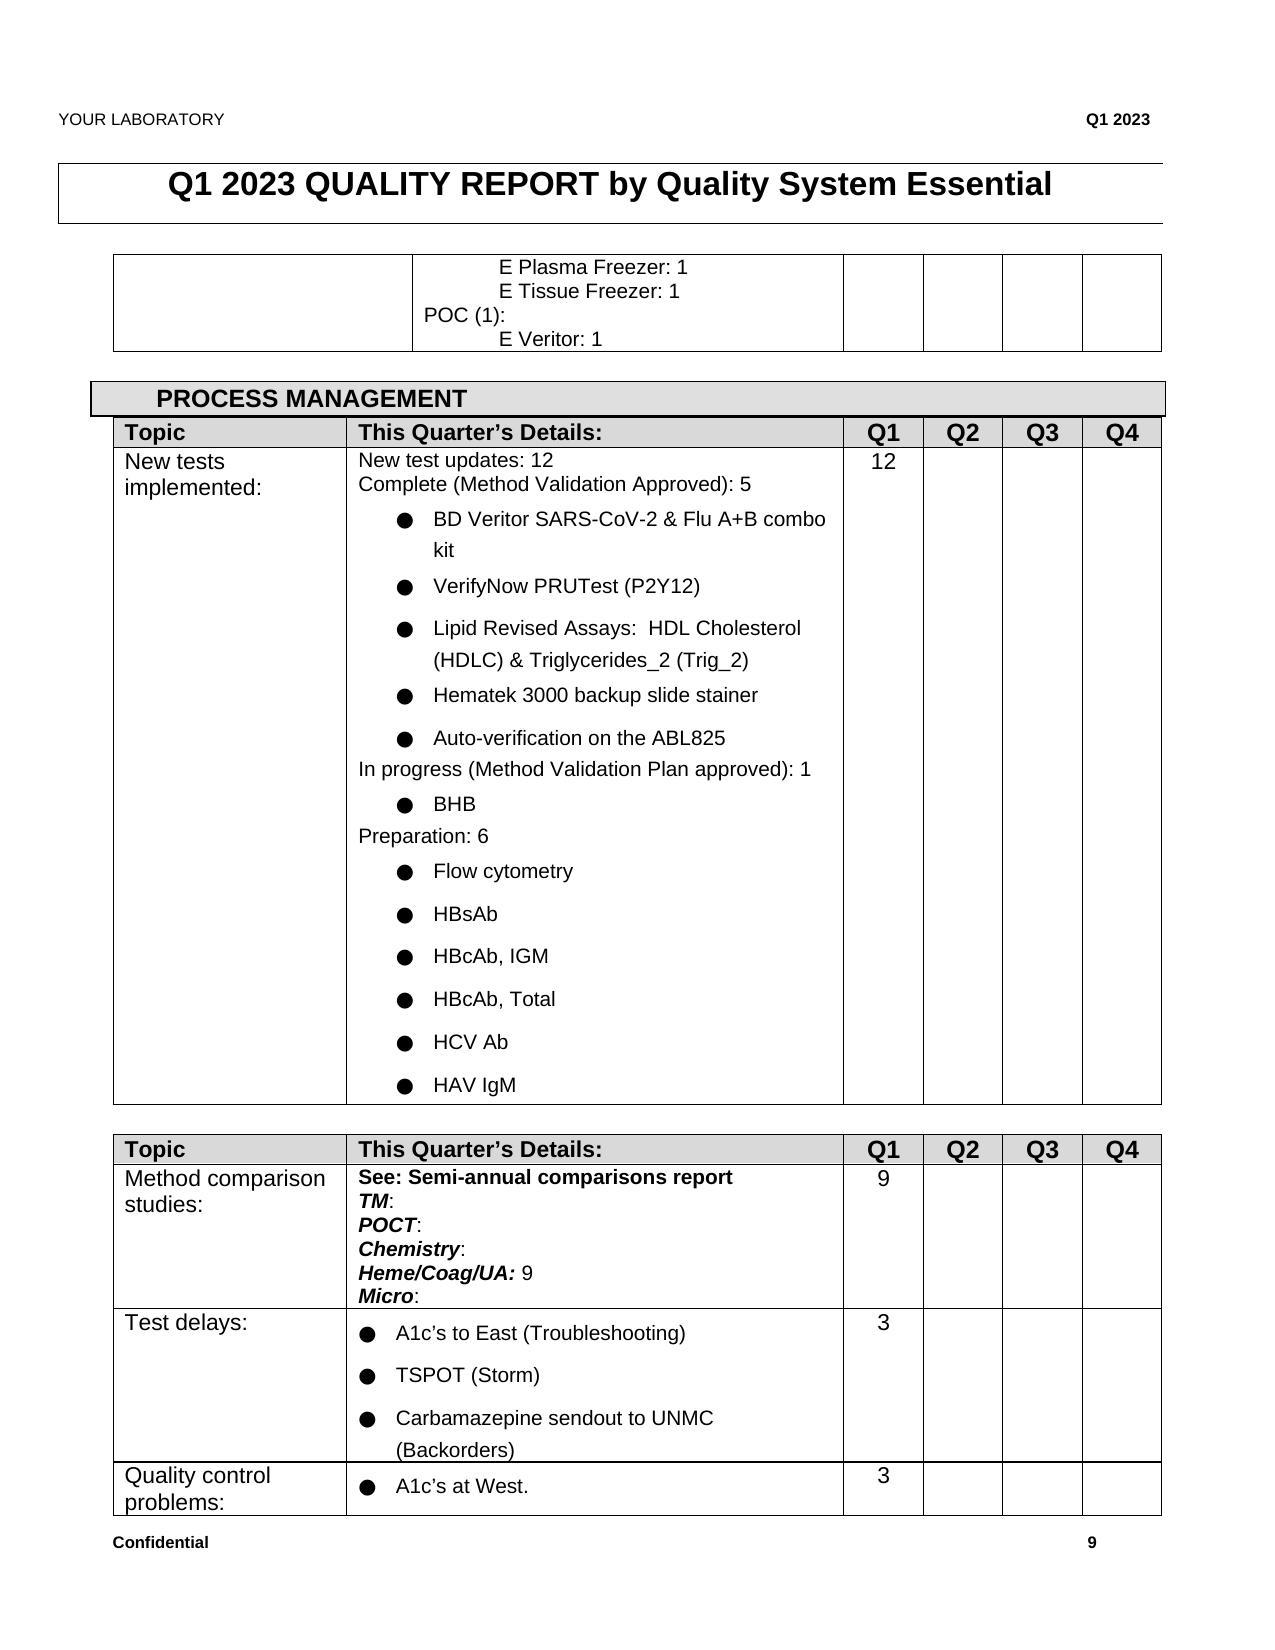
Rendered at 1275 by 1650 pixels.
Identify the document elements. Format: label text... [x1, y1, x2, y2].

text PROCESS MANAGEMENT [92, 382, 1165, 415]
table_cell 9 [844, 1165, 923, 1308]
table_cell See: Semi-annual comparisons report TM: POCT: Chemistry: Heme/Coag/UA: 9 Micro: [347, 1165, 843, 1308]
table_cell [1003, 255, 1082, 351]
table_cell [1003, 1309, 1082, 1461]
table_cell [1003, 1165, 1082, 1308]
table_header This Quarter’s Details: [347, 1135, 843, 1163]
table_cell [924, 448, 1002, 1104]
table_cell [114, 255, 412, 351]
table_header Topic [114, 418, 346, 447]
table_header Q1 [844, 418, 923, 447]
table_header Q2 [924, 1135, 1002, 1163]
table_cell [1083, 1309, 1161, 1461]
table_cell [1003, 448, 1082, 1104]
table_cell New tests implemented: [114, 448, 346, 1104]
table_cell 12 [844, 448, 923, 1104]
table_header Q4 [1083, 418, 1161, 447]
table_header This Quarter’s Details: [347, 418, 843, 447]
table_cell Test delays: [114, 1309, 346, 1461]
table_cell [924, 1165, 1002, 1308]
table_cell 76 [844, 255, 923, 351]
table_header Q3 [1003, 418, 1082, 447]
table_cell [1083, 448, 1161, 1104]
table_cell [924, 1309, 1002, 1461]
table_cell Method comparison studies: [114, 1165, 346, 1308]
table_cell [347, 1463, 843, 1515]
table_cell 3 [844, 1463, 923, 1515]
table_header Q4 [1083, 1135, 1161, 1163]
table_cell 3 [844, 1309, 923, 1461]
table_header Q2 [924, 418, 1002, 447]
table_cell [1003, 1463, 1082, 1515]
table_cell [924, 1463, 1002, 1515]
table_header Q3 [1003, 1135, 1082, 1163]
table_cell New test updates: 12 Complete (Method Validation Approved): 5 BD Veritor SARS-CoV-2 & Flu A+B combo kit VerifyNow PRUTest (P2Y12) Lipid Revised Assays: HDL Cholesterol (HDLC) & Triglycerides_2 (Trig_2) Hematek 3000 backup slide stainer Auto-verification on the ABL825 In progress (Method Validation Plan approved): 1 BHB Preparation: 6 Flow cytometry HBsAb HBcAb, IGM HBcAb, Total HCV Ab HAV IgM [347, 448, 843, 1104]
table_cell A1c’s to East (Troubleshooting) TSPOT (Storm) Carbamazepine sendout to UNMC (Backorders) [347, 1309, 843, 1461]
table_cell [1083, 1165, 1161, 1308]
table_header Q1 [844, 1135, 923, 1163]
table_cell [413, 255, 843, 351]
table_header Topic [114, 1135, 346, 1163]
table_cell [114, 1463, 346, 1515]
table_cell [924, 255, 1002, 351]
table_cell [1083, 255, 1161, 351]
table_cell [1083, 1463, 1161, 1515]
